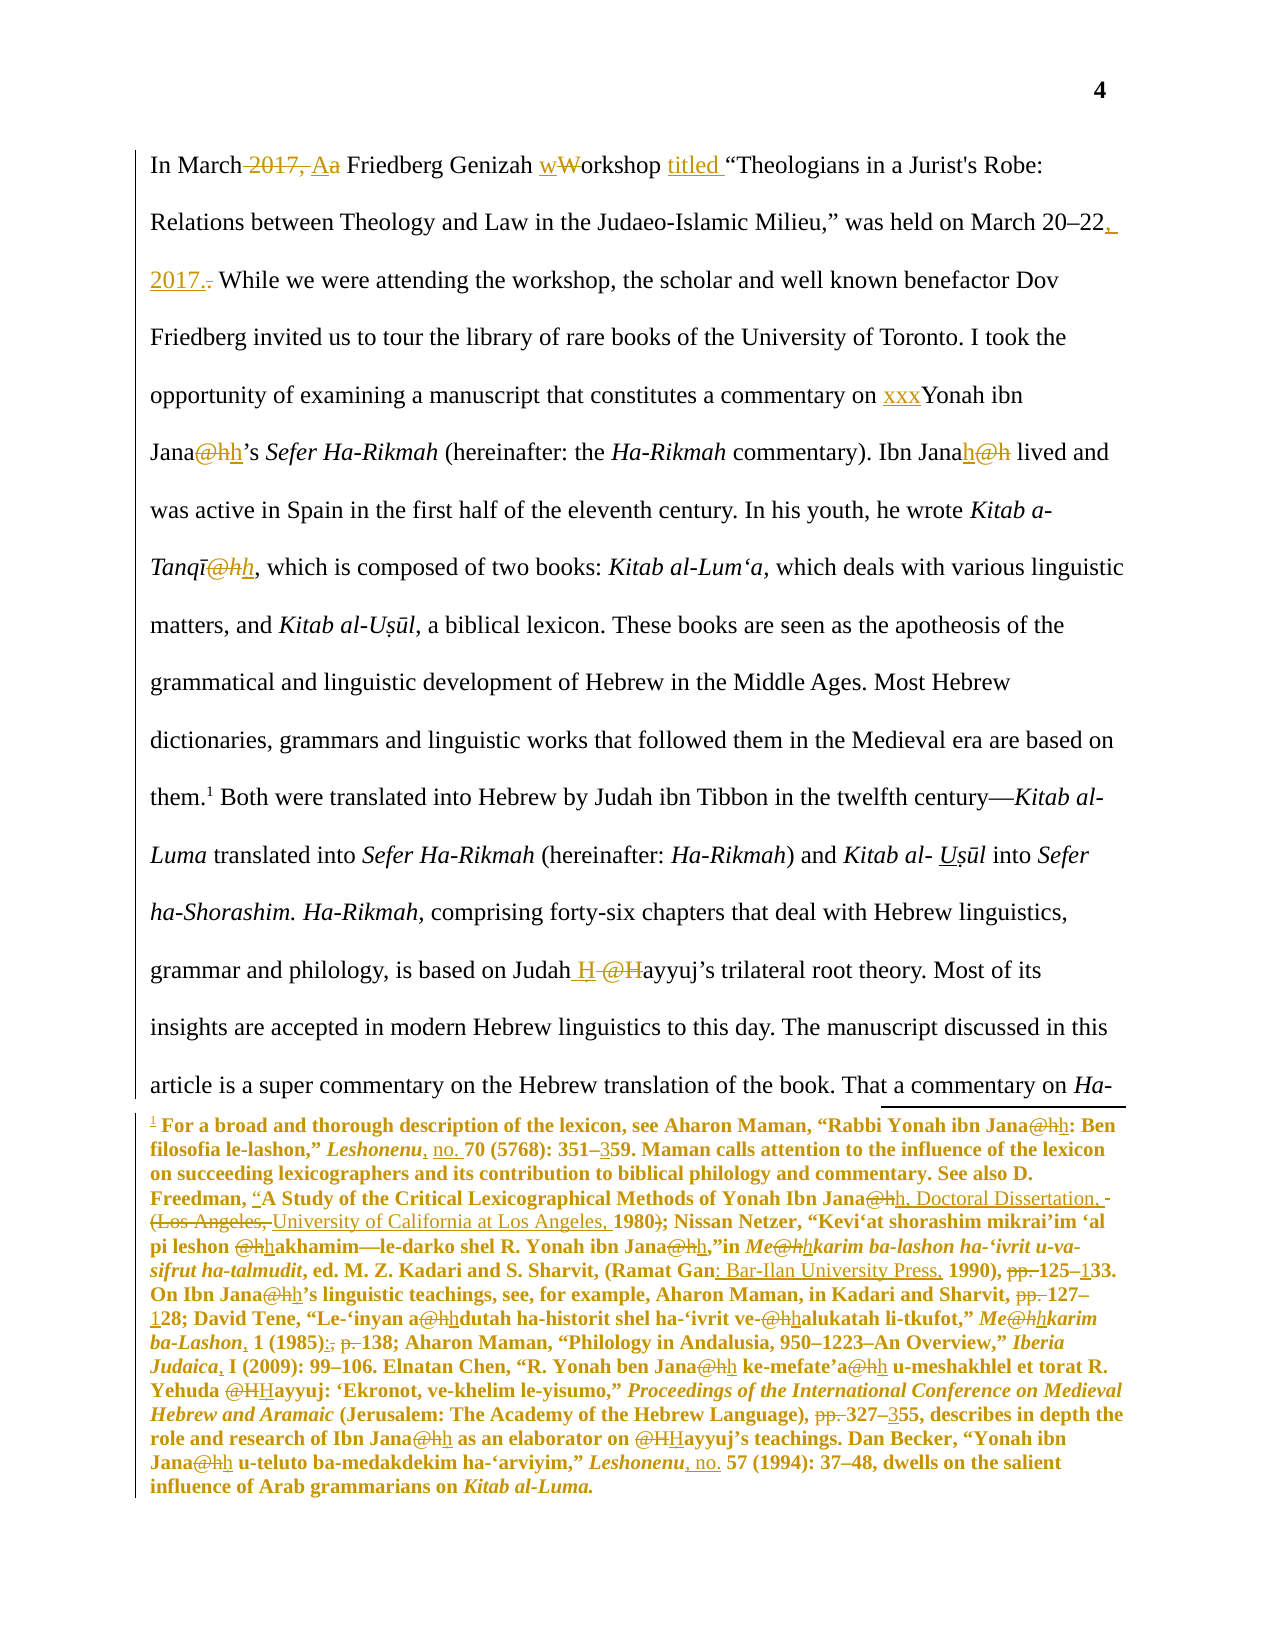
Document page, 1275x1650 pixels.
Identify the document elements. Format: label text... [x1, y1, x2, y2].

subtitle Friedberg Genizah orkshop “Theologians in a Jurist's Robe: Relations between Theology and Law in the Judaeo-Islamic Milieu,” was held on March 20–22 While we were attending the workshop, the scholar and well known benefactor Dov Friedberg invited us to tour the library of rare books of the University of Toronto. I took the opportunity of examining a manuscript that constitutes a commentary on Yonah ibn Jana’s Sefer Ha-Rikmah (hereinafter: the Ha-Rikmah commentary). Ibn Jana lived and was active in Spain in the first half of the eleventh century. In his youth, he wrote Kitab a-Tanqī, which is composed of two books: Kitab al-Lum‘a, which deals with various linguistic matters, and Kitab al-Uṣūl, a biblical lexicon. These books are seen as the apotheosis of the grammatical and linguistic development of Hebrew in the Middle Ages. Most Hebrew dictionaries, grammars and linguistic works that followed them in the Medieval era are based on them. Both were translated into Hebrew by Judah ibn Tibbon in the twelfth century—Kitab al-Luma translated into Sefer Ha-Rikmah (hereinafter: Ha-Rikmah) and Kitab al- Uṣūl into Sefer ha-Shorashim. Ha-Rikmah, comprising forty-six chapters that deal with Hebrew linguistics, grammar and philology, is based on Judahayyuj’s trilateral root theory. Most of its insights are accepted in modern Hebrew linguistics to this day. The manuscript discussed in this article is a super commentary on the Hebrew translation of the book. That a commentary on Ha-Rikmah exists at all is a novelty. We know of no other commentaries on this work. Examination of the manuscript shows that it is a thorough and lengthy commentary on Ha-Rikmah, only partially discovered. The manuscript will be fully described, both the character of the content of the Ha-Rikmah commentary and its technical characteristics. [150, 150, 1125, 1099]
